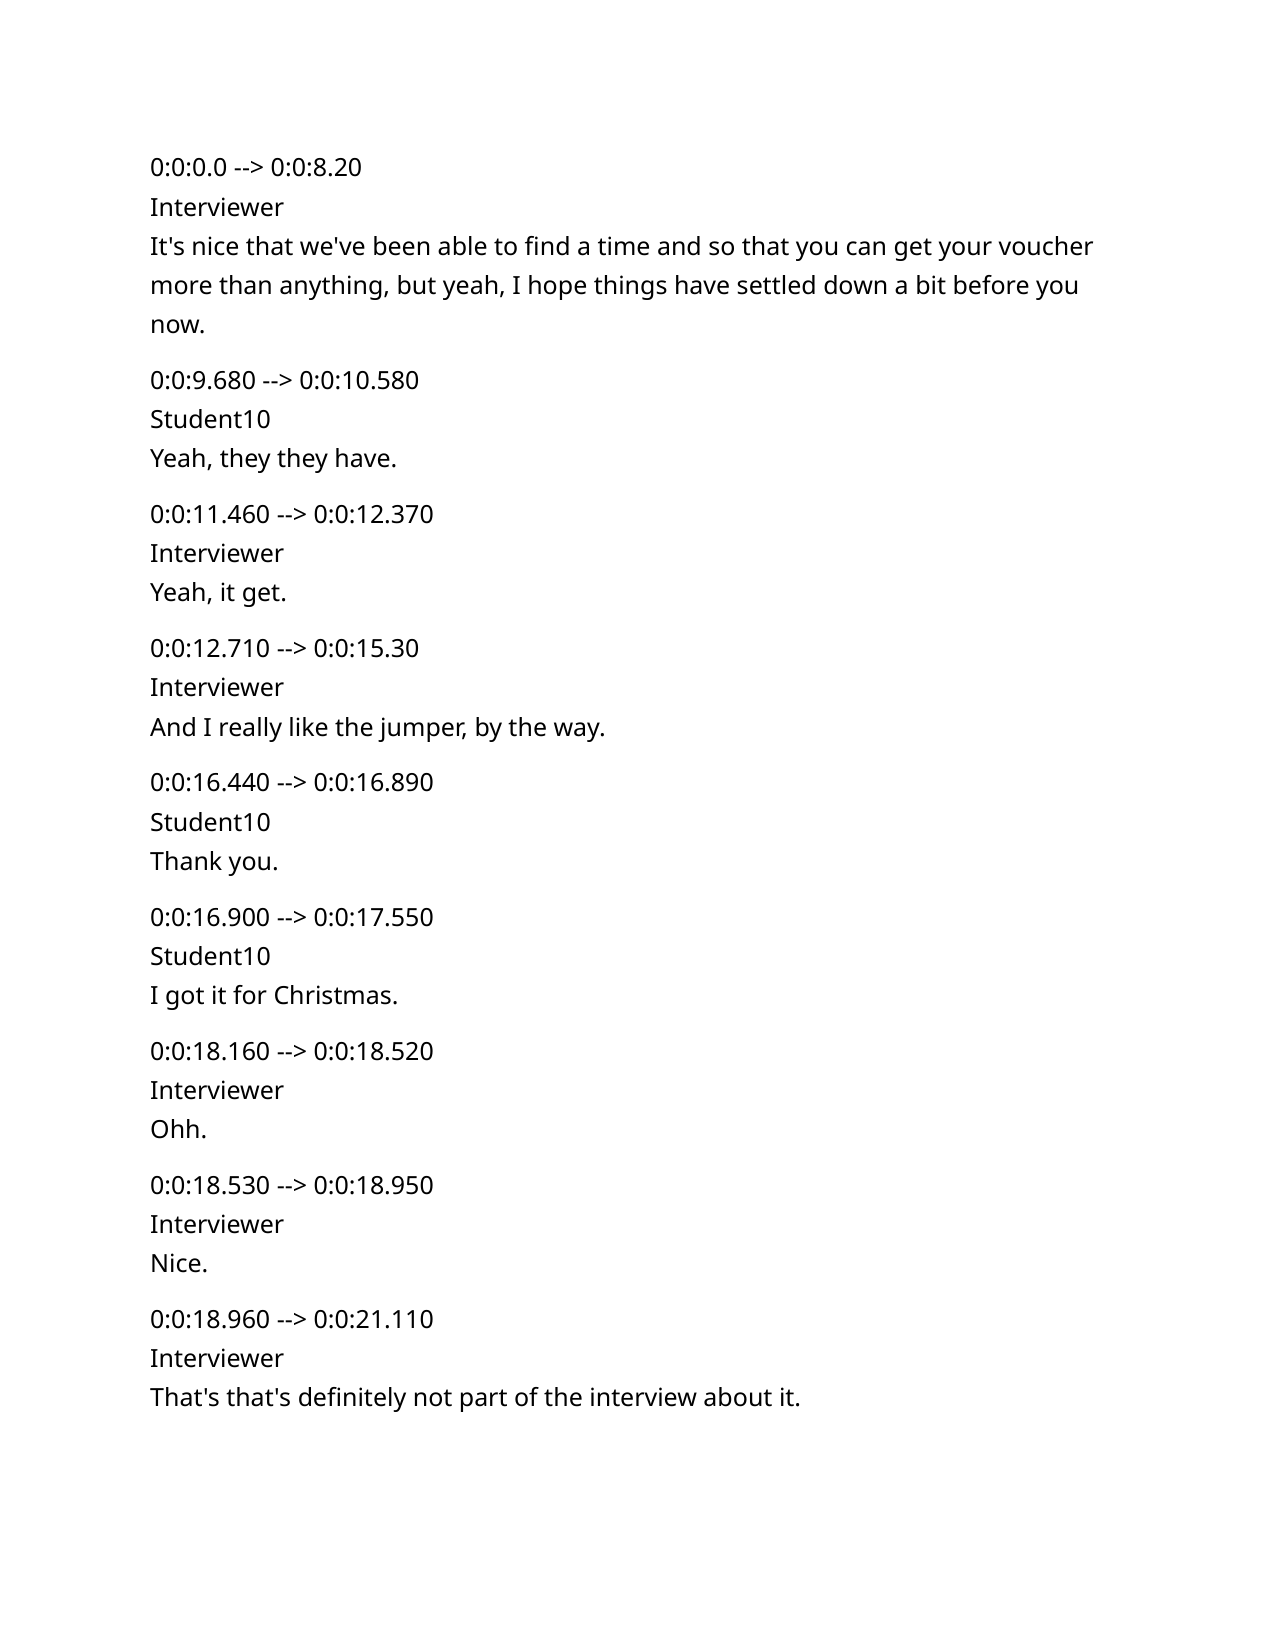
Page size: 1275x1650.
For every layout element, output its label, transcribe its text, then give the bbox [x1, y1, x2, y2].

text 0:0:18.160 --> 0:0:18.520 Interviewer Ohh. [150, 1033, 1125, 1146]
text 0:0:11.460 --> 0:0:12.370 Interviewer Yeah, it get. [150, 497, 1125, 609]
text 0:0:18.960 --> 0:0:21.110 Interviewer That's that's definitely not part of the interview about it. [150, 1302, 1125, 1414]
text 0:0:12.710 --> 0:0:15.30 Interviewer And I really like the jumper, by the way. [150, 631, 1125, 743]
text 0:0:9.680 --> 0:0:10.580 Student10 Yeah, they they have. [150, 362, 1125, 475]
text 0:0:0.0 --> 0:0:8.20 Interviewer It's nice that we've been able to find a time and so that you can get your voucher more than anything, but yeah, I hope things have settled down a bit before you now. [150, 150, 1125, 341]
text 0:0:18.530 --> 0:0:18.950 Interviewer Nice. [150, 1167, 1125, 1280]
text 0:0:16.900 --> 0:0:17.550 Student10 I got it for Christmas. [150, 899, 1125, 1012]
text 0:0:16.440 --> 0:0:16.890 Student10 Thank you. [150, 765, 1125, 877]
